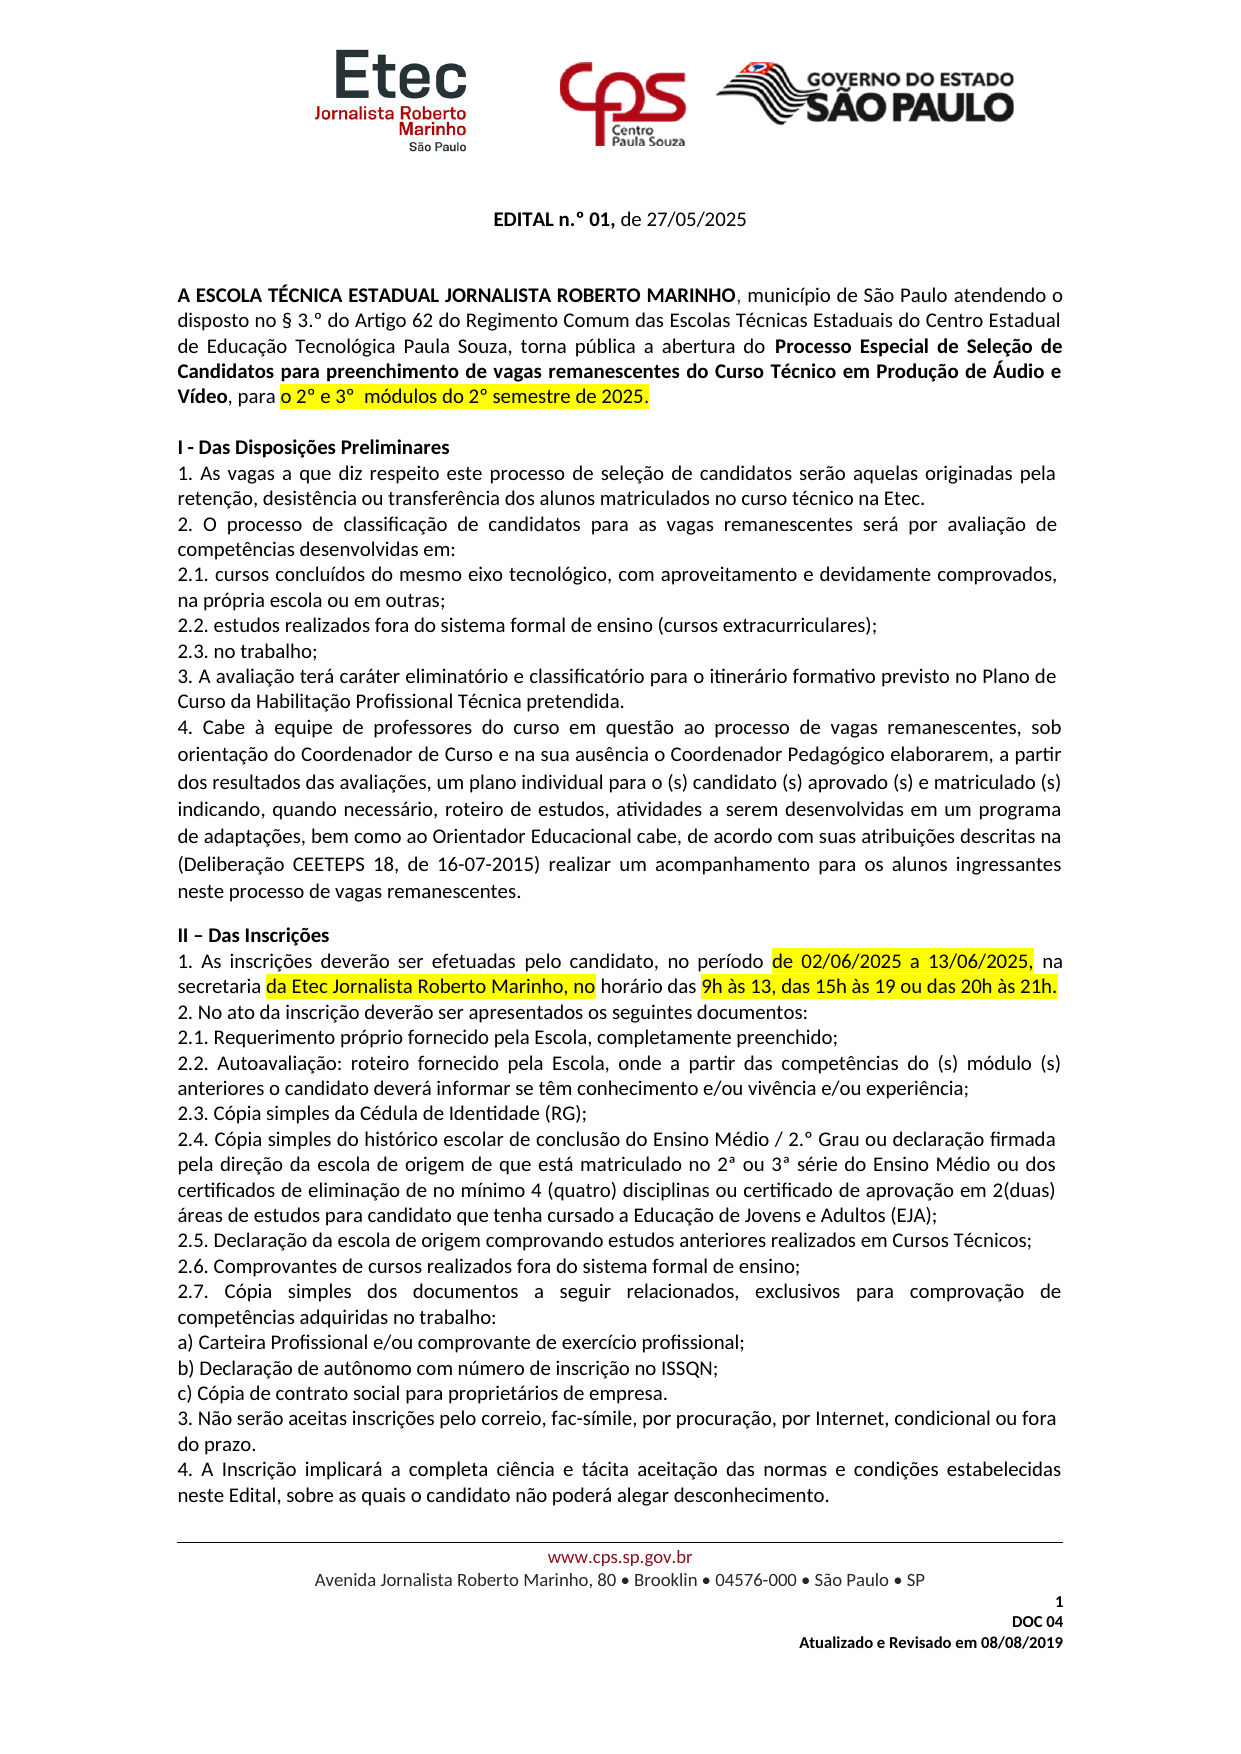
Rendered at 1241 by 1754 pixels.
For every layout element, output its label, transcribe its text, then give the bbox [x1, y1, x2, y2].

picture [309, 43, 471, 157]
text II – Das Inscrições [177, 923, 1063, 948]
text 4. A Inscrição implicará a completa ciência e tácita aceitação das normas e condições estabelecidas neste Edital, sobre as quais o candidato não poderá alegar desconhecimento. [177, 1456, 1063, 1507]
text 2.1. cursos concluídos do mesmo eixo tecnológico, com aproveitamento e devidamente comprovados, na própria escola ou em outras; [177, 562, 1058, 612]
text 2.7. Cópia simples dos documentos a seguir relacionados, exclusivos para comprovação de competências adquiridas no trabalho: [177, 1278, 1063, 1329]
picture [560, 62, 1014, 146]
text 2.1. Requerimento próprio fornecido pela Escola, completamente preenchido; [177, 1024, 1063, 1050]
text EDITAL n.º 01, de 27/05/2025 [177, 206, 1063, 231]
text 2.3. Cópia simples da Cédula de Identidade (RG); [177, 1101, 1063, 1126]
text I - Das Disposições Preliminares [177, 434, 1063, 460]
text 1. As inscrições deverão ser efetuadas pelo candidato, no período de 02/06/2025 a 13/06/2025, na secretaria da Etec Jornalista Roberto Marinho, no horário das 9h às 13, das 15h às 19 ou das 20h às 21h. [177, 948, 1063, 999]
text 3. A avaliação terá caráter eliminatório e classificatório para o itinerário formativo previsto no Plano de Curso da Habilitação Profissional Técnica pretendida. [177, 663, 1058, 714]
text 2.5. Declaração da escola de origem comprovando estudos anteriores realizados em Cursos Técnicos; [177, 1228, 1058, 1253]
text c) Cópia de contrato social para proprietários de empresa. [177, 1380, 1058, 1406]
text 2.4. Cópia simples do histórico escolar de conclusão do Ensino Médio / 2.º Grau ou declaração firmada pela direção da escola de origem de que está matriculado no 2ª ou 3ª série do Ensino Médio ou dos certificados de eliminação de no mínimo 4 (quatro) disciplinas ou certificado de aprovação em 2(duas) áreas de estudos para candidato que tenha cursado a Educação de Jovens e Adultos (EJA); [177, 1126, 1058, 1228]
text 1. As vagas a que diz respeito este processo de seleção de candidatos serão aquelas originadas pela retenção, desistência ou transferência dos alunos matriculados no curso técnico na Etec. [177, 460, 1058, 511]
text 2. No ato da inscrição deverão ser apresentados os seguintes documentos: [177, 999, 1063, 1024]
text 2.6. Comprovantes de cursos realizados fora do sistema formal de ensino; [177, 1253, 1058, 1278]
text 2.2. Autoavaliação: roteiro fornecido pela Escola, onde a partir das competências do (s) módulo (s) anteriores o candidato deverá informar se têm conhecimento e/ou vivência e/ou experiência; [177, 1050, 1063, 1101]
text 2. O processo de classificação de candidatos para as vagas remanescentes será por avaliação de competências desenvolvidas em: [177, 511, 1058, 562]
text 2.2. estudos realizados fora do sistema formal de ensino (cursos extracurriculares); [177, 612, 1058, 638]
text 3. Não serão aceitas inscrições pelo correio, fac-símile, por procuração, por Internet, condicional ou fora do prazo. [177, 1406, 1058, 1456]
text 2.3. no trabalho; [177, 638, 1058, 663]
text b) Declaração de autônomo com número de inscrição no ISSQN; [177, 1355, 1058, 1380]
text A ESCOLA TÉCNICA ESTADUAL JORNALISTA ROBERTO MARINHO, município de São Paulo atendendo o disposto no § 3.º do Artigo 62 do Regimento Comum das Escolas Técnicas Estaduais do Centro Estadual de Educação Tecnológica Paula Souza, torna pública a abertura do Processo Especial de Seleção de Candidatos para preenchimento de vagas remanescentes do Curso Técnico em Produção de Áudio e Vídeo, para o 2º e 3º módulos do 2º semestre de 2025. [177, 282, 1063, 409]
text 4. Cabe à equipe de professores do curso em questão ao processo de vagas remanescentes, sob orientação do Coordenador de Curso e na sua ausência o Coordenador Pedagógico elaborarem, a partir dos resultados das avaliações, um plano individual para o (s) candidato (s) aprovado (s) e matriculado (s) indicando, quando necessário, roteiro de estudos, atividades a serem desenvolvidas em um programa de adaptações, bem como ao Orientador Educacional cabe, de acordo com suas atribuições descritas na (Deliberação CEETEPS 18, de 16-07-2015) realizar um acompanhamento para os alunos ingressantes neste processo de vagas remanescentes. [177, 714, 1063, 904]
text a) Carteira Profissional e/ou comprovante de exercício profissional; [177, 1329, 1058, 1355]
